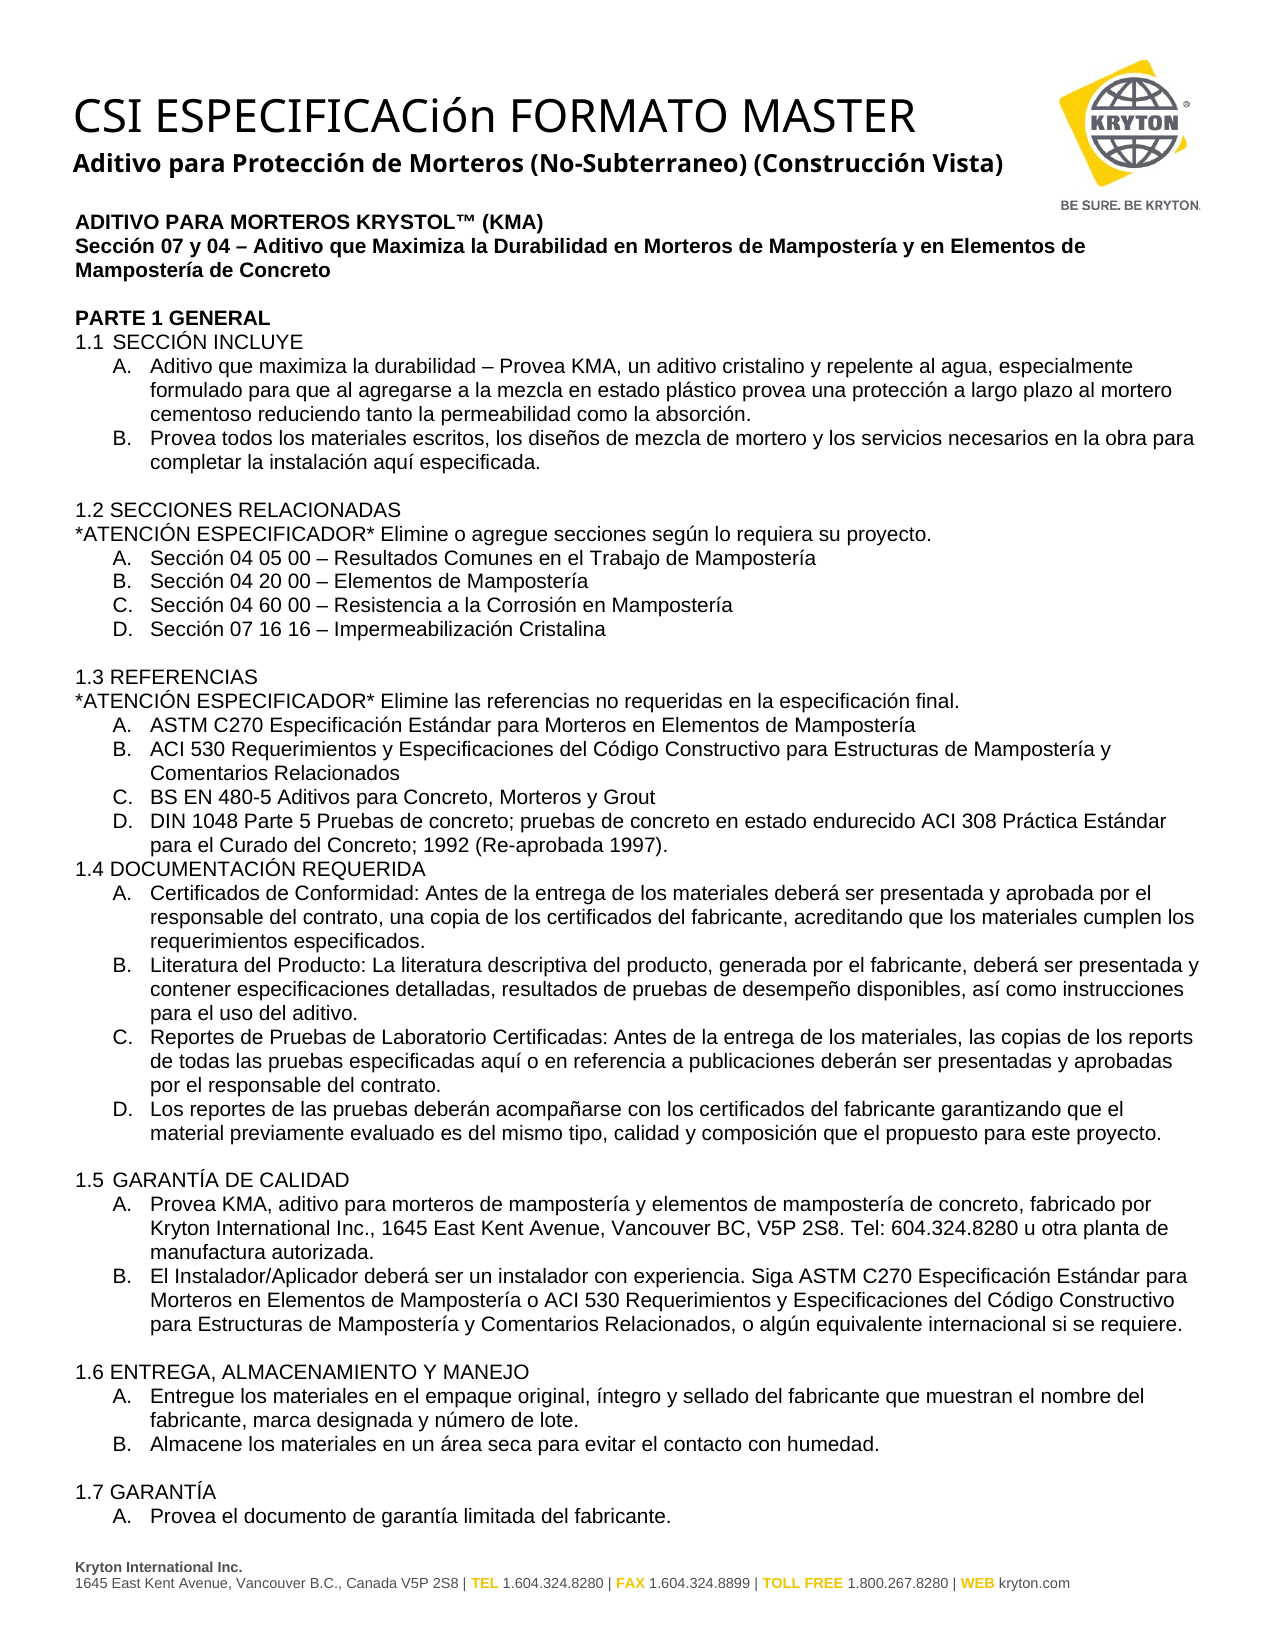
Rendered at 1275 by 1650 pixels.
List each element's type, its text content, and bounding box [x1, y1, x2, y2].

list requerimientos especificados. [150, 929, 1200, 953]
list Provea KMA, aditivo para morteros de mampostería y elementos de mampostería de concreto, fabricado por Kryton International Inc., 1645 East Kent Avenue, Vancouver BC, V5P 2S8. Tel: 604.324.8280 u otra planta de manufactura autorizada. [112, 1192, 1200, 1264]
list Certificados de Conformidad: Antes de la entrega de los materiales deberá ser presentada y aprobada por el [112, 881, 1200, 905]
text *ATENCIÓN ESPECIFICADOR* Elimine las referencias no requeridas en la especificación final. [75, 689, 1200, 713]
list Almacene los materiales en un área seca para evitar el contacto con humedad. [112, 1432, 1200, 1456]
list Provea todos los materiales escritos, los diseños de mezcla de mortero y los servicios necesarios en la obra para [112, 426, 1200, 449]
list Sección 04 05 00 – Resultados Comunes en el Trabajo de Mampostería [112, 545, 1200, 569]
list Sección 07 16 16 – Impermeabilización Cristalina [112, 617, 1200, 641]
list GARANTÍA DE CALIDAD [75, 1168, 1200, 1192]
text Sección 07 y 04 – Aditivo que Maximiza la Durabilidad en Morteros de Mampostería y en Elementos de Mampostería de Concreto [75, 234, 1200, 282]
list BS EN 480-5 Aditivos para Concreto, Morteros y Grout [112, 785, 1200, 809]
list Literatura del Producto: La literatura descriptiva del producto, generada por el fabricante, deberá ser presentada y contener especificaciones detalladas, resultados de pruebas de desempeño disponibles, así como instrucciones para el uso del aditivo. [112, 953, 1200, 1024]
list El Instalador/Aplicador deberá ser un instalador con experiencia. Siga ASTM C270 Especificación Estándar para [112, 1264, 1200, 1288]
list Los reportes de las pruebas deberán acompañarse con los certificados del fabricante garantizando que el material previamente evaluado es del mismo tipo, calidad y composición que el propuesto para este proyecto. [112, 1096, 1200, 1144]
list responsable del contrato, una copia de los certificados del fabricante, acreditando que los materiales cumplen los [150, 905, 1200, 929]
text 1.4 DOCUMENTACIÓN REQUERIDA [75, 857, 1200, 881]
picture [1059, 60, 1200, 210]
list Reportes de Pruebas de Laboratorio Certificadas: Antes de la entrega de los materiales, las copias de los reports de todas las pruebas especificadas aquí o en referencia a publicaciones deberán ser presentadas y aprobadas por el responsable del contrato. [112, 1024, 1200, 1096]
text *ATENCIÓN ESPECIFICADOR* Elimine o agregue secciones según lo requiera su proyecto. [75, 521, 1200, 545]
text 1.3 REFERENCIAS [75, 665, 1200, 689]
list Sección 04 20 00 – Elementos de Mampostería [112, 569, 1200, 593]
list SECCIÓN INCLUYE [75, 330, 1200, 354]
text 1.7 GARANTÍA [75, 1480, 1200, 1504]
list Morteros en Elementos de Mampostería o ACI 530 Requerimientos y Especificaciones del Código Constructivo para Estructuras de Mampostería y Comentarios Relacionados, o algún equivalente internacional si se requiere. [150, 1288, 1200, 1336]
list completar la instalación aquí especificada. [150, 449, 1200, 473]
list ASTM C270 Especificación Estándar para Morteros en Elementos de Mampostería [112, 713, 1200, 737]
list Aditivo que maximiza la durabilidad – Provea KMA, un aditivo cristalino y repelente al agua, especialmente formulado para que al agregarse a la mezcla en estado plástico provea una protección a largo plazo al mortero cementoso reduciendo tanto la permeabilidad como la absorción. [112, 354, 1200, 426]
text 1.2 SECCIONES RELACIONADAS [75, 497, 1200, 521]
text ADITIVO PARA MORTEROS KRYSTOL™ (KMA) [75, 210, 1200, 234]
text 1.6 ENTREGA, ALMACENAMIENTO Y MANEJO [75, 1360, 1200, 1384]
text PARTE 1 GENERAL [75, 306, 1200, 330]
list DIN 1048 Parte 5 Pruebas de concreto; pruebas de concreto en estado endurecido ACI 308 Práctica Estándar para el Curado del Concreto; 1992 (Re-aprobada 1997). [112, 809, 1200, 857]
list ACI 530 Requerimientos y Especificaciones del Código Constructivo para Estructuras de Mampostería y Comentarios Relacionados [112, 737, 1200, 785]
list Provea el documento de garantía limitada del fabricante. [112, 1504, 1200, 1528]
list Sección 04 60 00 – Resistencia a la Corrosión en Mampostería [112, 593, 1200, 617]
list Entregue los materiales en el empaque original, íntegro y sellado del fabricante que muestran el nombre del fabricante, marca designada y número de lote. [112, 1384, 1200, 1432]
